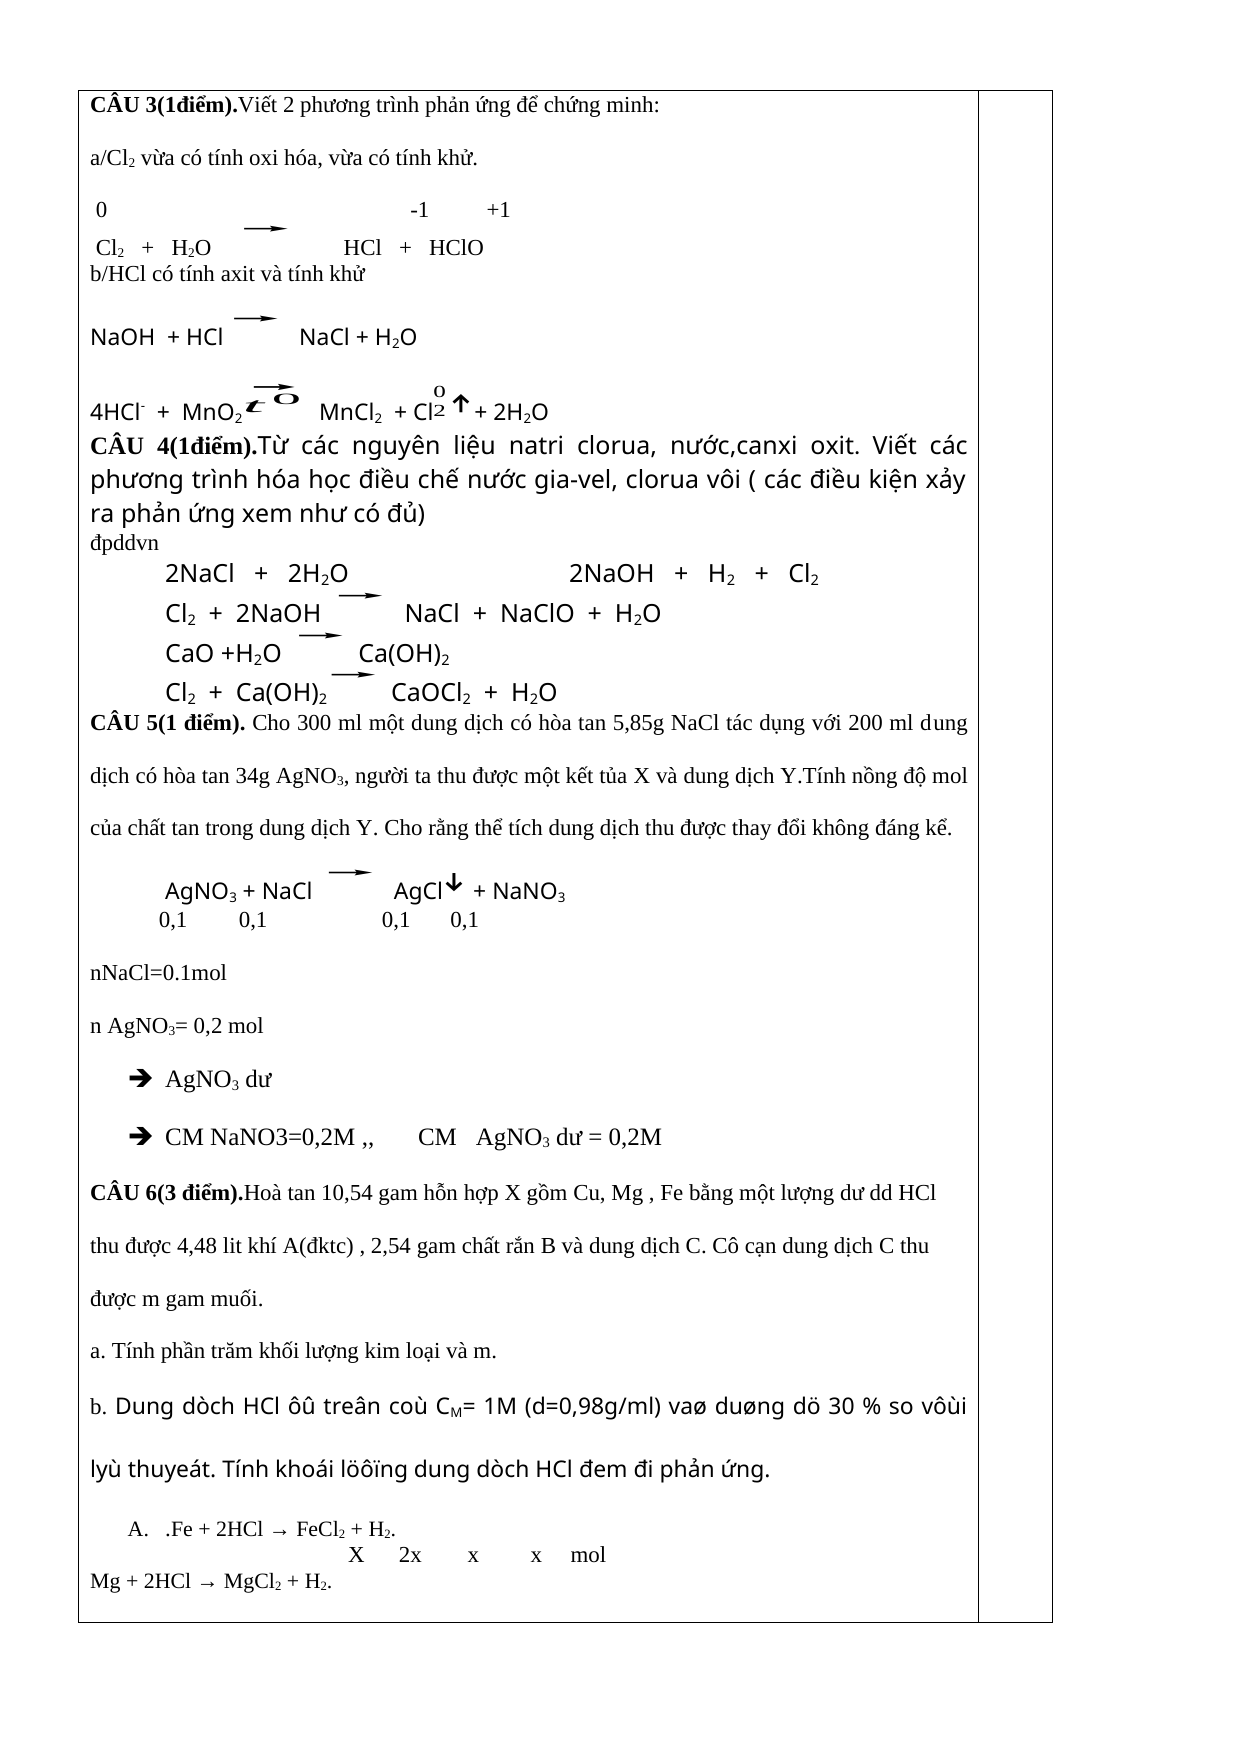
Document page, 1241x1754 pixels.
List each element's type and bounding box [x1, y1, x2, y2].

table_cell [79, 91, 978, 1622]
table_cell [979, 91, 1052, 1622]
